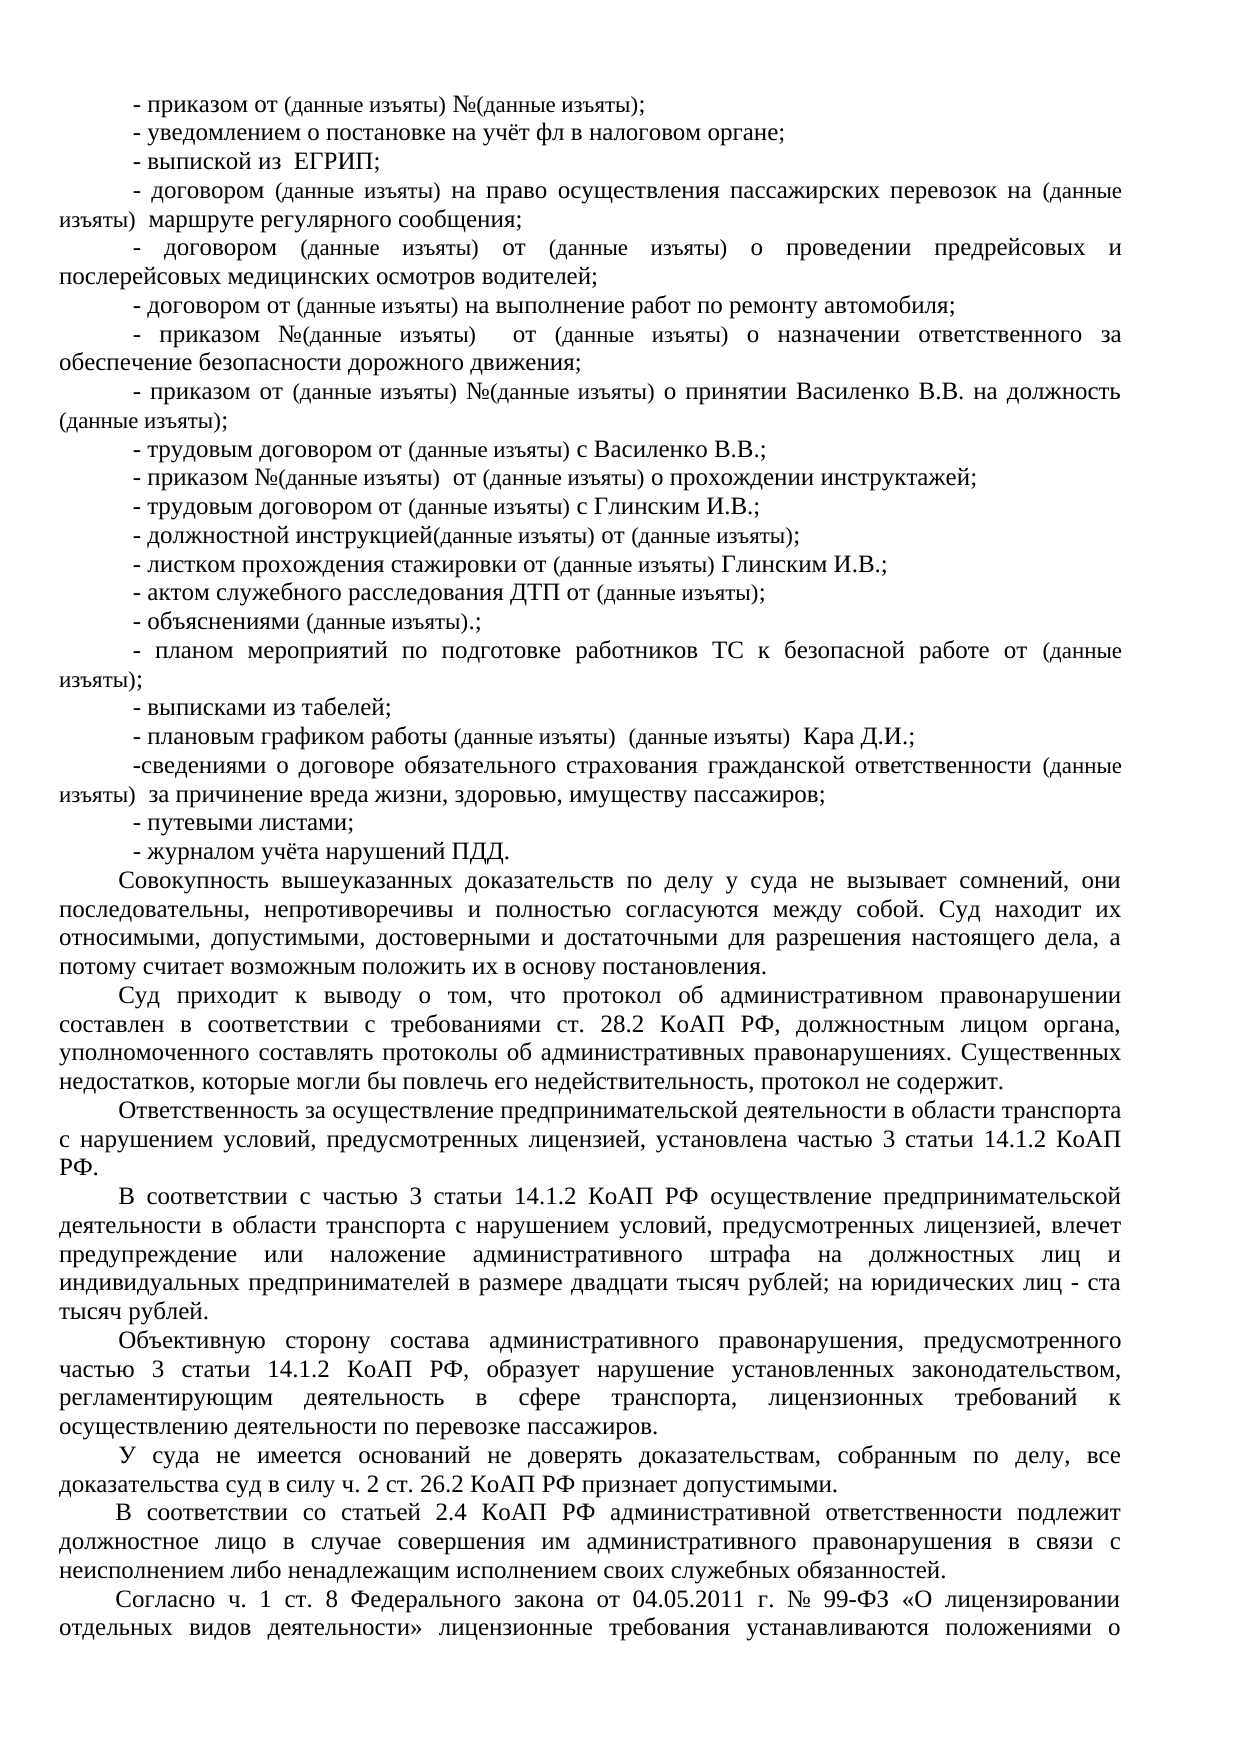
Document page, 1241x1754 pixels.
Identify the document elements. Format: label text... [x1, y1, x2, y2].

text - приказом №(данные изъяты) от (данные изъяты) о назначении ответственного за обеспечение безопасности дорожного движения; [59, 319, 1122, 376]
text У суда не имеется оснований не доверять доказательствам, собранным по делу, все доказательства суд в силу ч. 2 ст. 26.2 КоАП РФ признает допустимыми. [59, 1440, 1122, 1497]
text - журналом учёта нарушений ПДД. [59, 836, 1122, 865]
text - договором (данные изъяты) на право осуществления пассажирских перевозок на (данные изъяты) маршруте регулярного сообщения; [59, 175, 1122, 232]
text - планом мероприятий по подготовке работников ТС к безопасной работе от (данные изъяты); [59, 635, 1122, 692]
text - приказом №(данные изъяты) от (данные изъяты) о прохождении инструктажей; [59, 462, 1122, 491]
text - плановым графиком работы (данные изъяты) (данные изъяты) Кара Д.И.; [59, 721, 1122, 750]
text - актом служебного расследования ДТП от (данные изъяты); [59, 577, 1122, 606]
text Совокупность вышеуказанных доказательств по делу у суда не вызывает сомнений, они последовательны, непротиворечивы и полностью согласуются между собой. Суд находит их относимыми, допустимыми, достоверными и достаточными для разрешения настоящего дела, а потому считает возможным положить их в основу постановления. [59, 865, 1122, 980]
text -сведениями о договоре обязательного страхования гражданской ответственности (данные изъяты) за причинение вреда жизни, здоровью, имуществу пассажиров; [59, 750, 1122, 807]
text - листком прохождения стажировки от (данные изъяты) Глинским И.В.; [59, 549, 1122, 577]
text - договором (данные изъяты) от (данные изъяты) о проведении предрейсовых и послерейсовых медицинских осмотров водителей; [59, 232, 1122, 290]
text Суд приходит к выводу о том, что протокол об административном правонарушении составлен в соответствии с требованиями ст. 28.2 КоАП РФ, должностным лицом органа, уполномоченного составлять протоколы об административных правонарушениях. Существенных недостатков, которые могли бы повлечь его недействительность, протокол не содержит. [59, 980, 1122, 1095]
text - трудовым договором от (данные изъяты) с Василенко В.В.; [59, 434, 1122, 462]
text - выписками из табелей; [59, 692, 1122, 721]
text - приказом от (данные изъяты) №(данные изъяты) о принятии Василенко В.В. на должность (данные изъяты); [59, 376, 1122, 434]
text - выпиской из ЕГРИП; [59, 146, 1122, 175]
text В соответствии со статьей 2.4 КоАП РФ административной ответственности подлежит должностное лицо в случае совершения им административного правонарушения в связи с неисполнением либо ненадлежащим исполнением своих служебных обязанностей. [59, 1497, 1122, 1584]
text - объяснениями (данные изъяты).; [59, 606, 1122, 635]
text - договором от (данные изъяты) на выполнение работ по ремонту автомобиля; [59, 290, 1122, 319]
text - уведомлением о постановке на учёт фл в налоговом органе; [59, 117, 1122, 146]
text - приказом от (данные изъяты) №(данные изъяты); [59, 89, 1122, 117]
text - должностной инструкцией(данные изъяты) от (данные изъяты); [59, 520, 1122, 549]
text - путевыми листами; [59, 807, 1122, 836]
text В соответствии с частью 3 статьи 14.1.2 КоАП РФ осуществление предпринимательской деятельности в области транспорта с нарушением условий, предусмотренных лицензией, влечет предупреждение или наложение административного штрафа на должностных лиц и индивидуальных предпринимателей в размере двадцати тысяч рублей; на юридических лиц - ста тысяч рублей. [59, 1181, 1122, 1325]
text Ответственность за осуществление предпринимательской деятельности в области транспорта с нарушением условий, предусмотренных лицензией, установлена частью 3 статьи 14.1.2 КоАП РФ. [59, 1095, 1122, 1181]
text Объективную сторону состава административного правонарушения, предусмотренного частью 3 статьи 14.1.2 КоАП РФ, образует нарушение установленных законодательством, регламентирующим деятельность в сфере транспорта, лицензионных требований к осуществлению деятельности по перевозке пассажиров. [59, 1325, 1122, 1440]
text - трудовым договором от (данные изъяты) с Глинским И.В.; [59, 491, 1122, 520]
